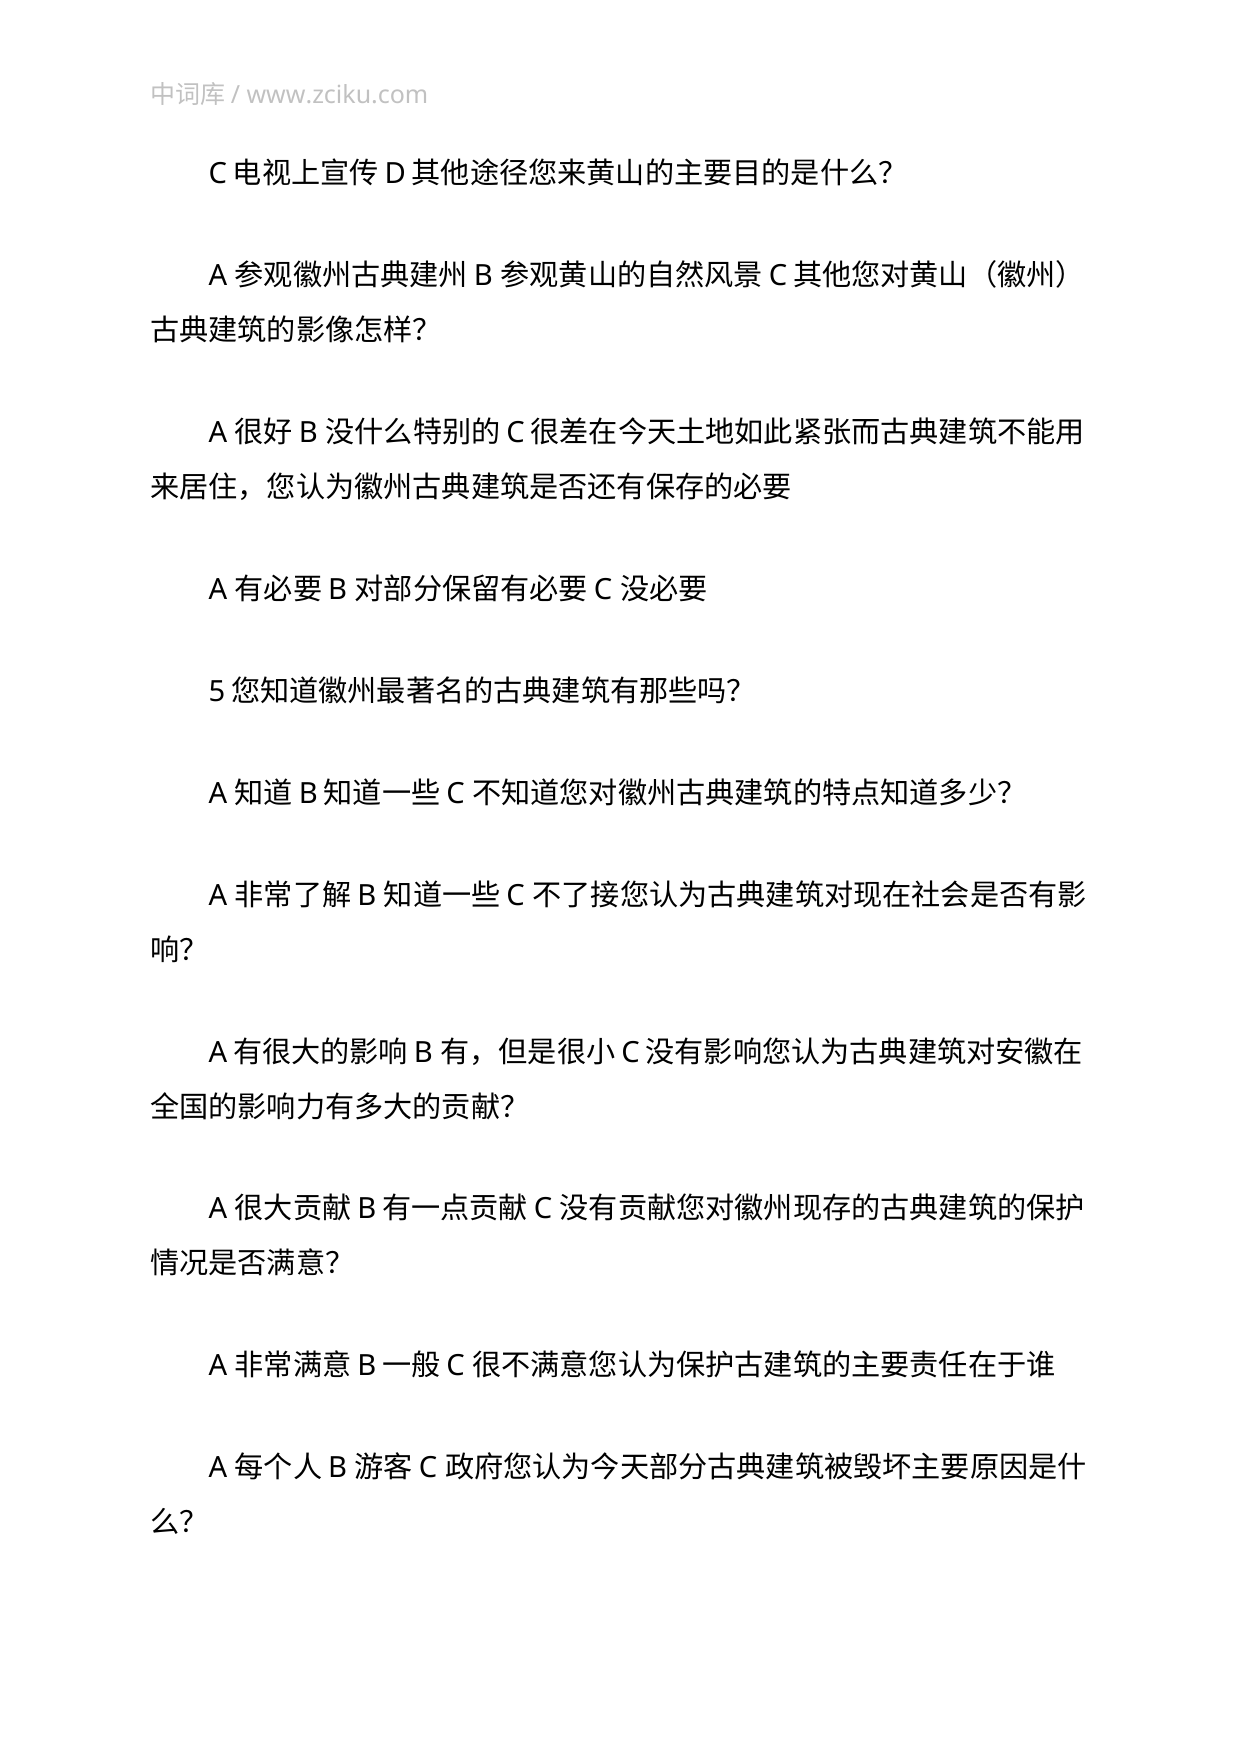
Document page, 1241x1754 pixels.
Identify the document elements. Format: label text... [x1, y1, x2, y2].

text A 参观徽州古典建州B 参观黄山的自然风景C其他您对黄山（徽州）古典建筑的影像怎样？ [150, 252, 1090, 349]
text A 很大贡献B有一点贡献C 没有贡献您对徽州现存的古典建筑的保护情况是否满意？ [150, 1185, 1090, 1282]
text A 每个人B 游客C 政府您认为今天部分古典建筑被毁坏主要原因是什么？ [150, 1444, 1090, 1541]
text A 非常满意B一般C 很不满意您认为保护古建筑的主要责任在于谁 [150, 1342, 1090, 1384]
text A 有必要B 对部分保留有必要C 没必要 [150, 566, 1090, 608]
text A 很好B 没什么特别的C很差在今天土地如此紧张而古典建筑不能用来居住，您认为徽州古典建筑是否还有保存的必要 [150, 409, 1090, 506]
text A有很大的影响B 有，但是很小C没有影响您认为古典建筑对安徽在全国的影响力有多大的贡献？ [150, 1028, 1090, 1126]
text 5您知道徽州最著名的古典建筑有那些吗？ [150, 667, 1090, 710]
text A 知道B知道一些C 不知道您对徽州古典建筑的特点知道多少？ [150, 769, 1090, 812]
text A 非常了解B 知道一些C 不了接您认为古典建筑对现在社会是否有影响？ [150, 871, 1090, 969]
text C电视上宣传D其他途径您来黄山的主要目的是什么？ [150, 150, 1090, 192]
